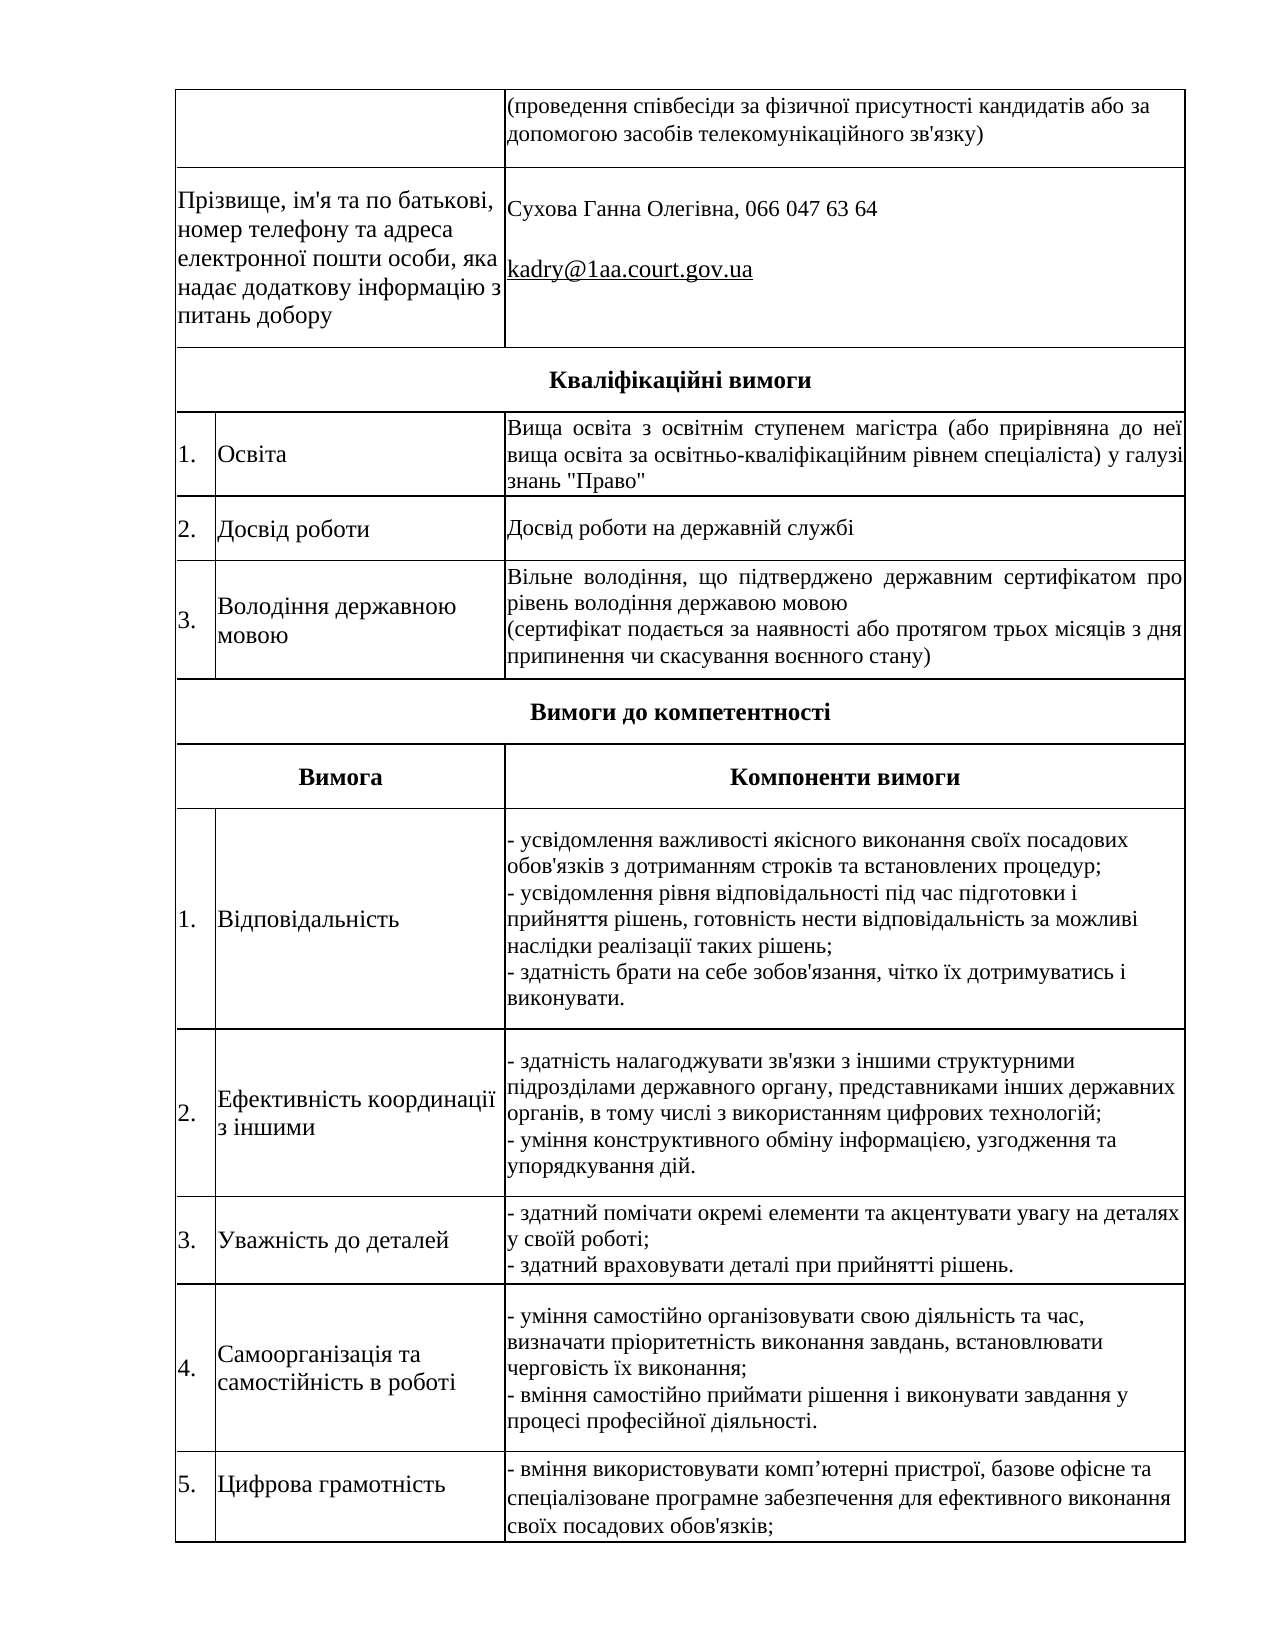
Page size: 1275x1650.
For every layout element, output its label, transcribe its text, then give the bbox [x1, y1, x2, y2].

table_cell Самоорганізація та самостійність в роботі [216, 1285, 504, 1451]
table_cell 1. [176, 809, 215, 1028]
table_cell Досвід роботи на державній службі [506, 497, 1184, 560]
table_cell Цифрова грамотність [216, 1452, 504, 1541]
table_cell Сухова Ганна Олегівна, 066 047 63 64 kadry@1aa.court.gov.ua [506, 168, 1184, 347]
table_cell - усвідомлення важливості якісного виконання своїх посадових обов'язків з дотриманням строків та встановлених процедур; - усвідомлення рівня відповідальності під час підготовки і прийняття рішень, готовність нести відповідальність за можливі наслідки реалізації таких рішень; - здатність брати на себе зобов'язання, чітко їх дотримуватись і виконувати. [506, 809, 1184, 1028]
table_cell - здатність налагоджувати зв'язки з іншими структурними підрозділами державного органу, представниками інших державних органів, в тому числі з використанням цифрових технологій; - уміння конструктивного обміну інформацією, узгодження та упорядкування дій. [506, 1030, 1184, 1196]
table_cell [176, 90, 504, 167]
table_cell Вимоги до компетентності [176, 679, 1184, 743]
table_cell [506, 90, 1184, 167]
table_cell Вимога [176, 744, 504, 807]
table_cell 3. [176, 561, 215, 678]
table_cell Вища освіта з освітнім ступенем магістра (або прирівняна до неї вища освіта за освітньо-кваліфікаційним рівнем спеціаліста) у галузі знань "Право" [506, 413, 1184, 495]
table_cell - здатний помічати окремі елементи та акцентувати увагу на деталях у своїй роботі; - здатний враховувати деталі при прийнятті рішень. [506, 1197, 1184, 1283]
table_cell Уважність до деталей [216, 1197, 504, 1283]
table_cell Досвід роботи [216, 497, 504, 560]
table_cell Ефективність координації з іншими [216, 1030, 504, 1196]
table_cell - уміння самостійно організовувати свою діяльність та час, визначати пріоритетність виконання завдань, встановлювати черговість їх виконання; - вміння самостійно приймати рішення і виконувати завдання у процесі професійної діяльності. [506, 1285, 1184, 1451]
table_cell Прізвище, ім'я та по батькові, номер телефону та адреса електронної пошти особи, яка надає додаткову інформацію з питань добору [176, 168, 504, 347]
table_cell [506, 1452, 1184, 1541]
table_cell 2. [176, 1029, 215, 1196]
table_cell 1. [176, 412, 215, 495]
table_cell Освіта [216, 413, 504, 495]
table_cell 5. [176, 1452, 215, 1541]
table_cell Володіння державною мовою [216, 561, 504, 678]
table_cell Кваліфікаційні вимоги [176, 348, 1184, 411]
table_cell 4. [176, 1284, 215, 1451]
table_cell 3. [176, 1197, 215, 1283]
table_cell Вільне володіння, що підтверджено державним сертифікатом про рівень володіння державою мовою (сертифікат подається за наявності або протягом трьох місяців з дня припинення чи скасування воєнного стану) [506, 561, 1184, 678]
table_cell Компоненти вимоги [506, 745, 1184, 807]
table_cell Відповідальність [216, 809, 504, 1028]
table_cell 2. [176, 496, 215, 560]
